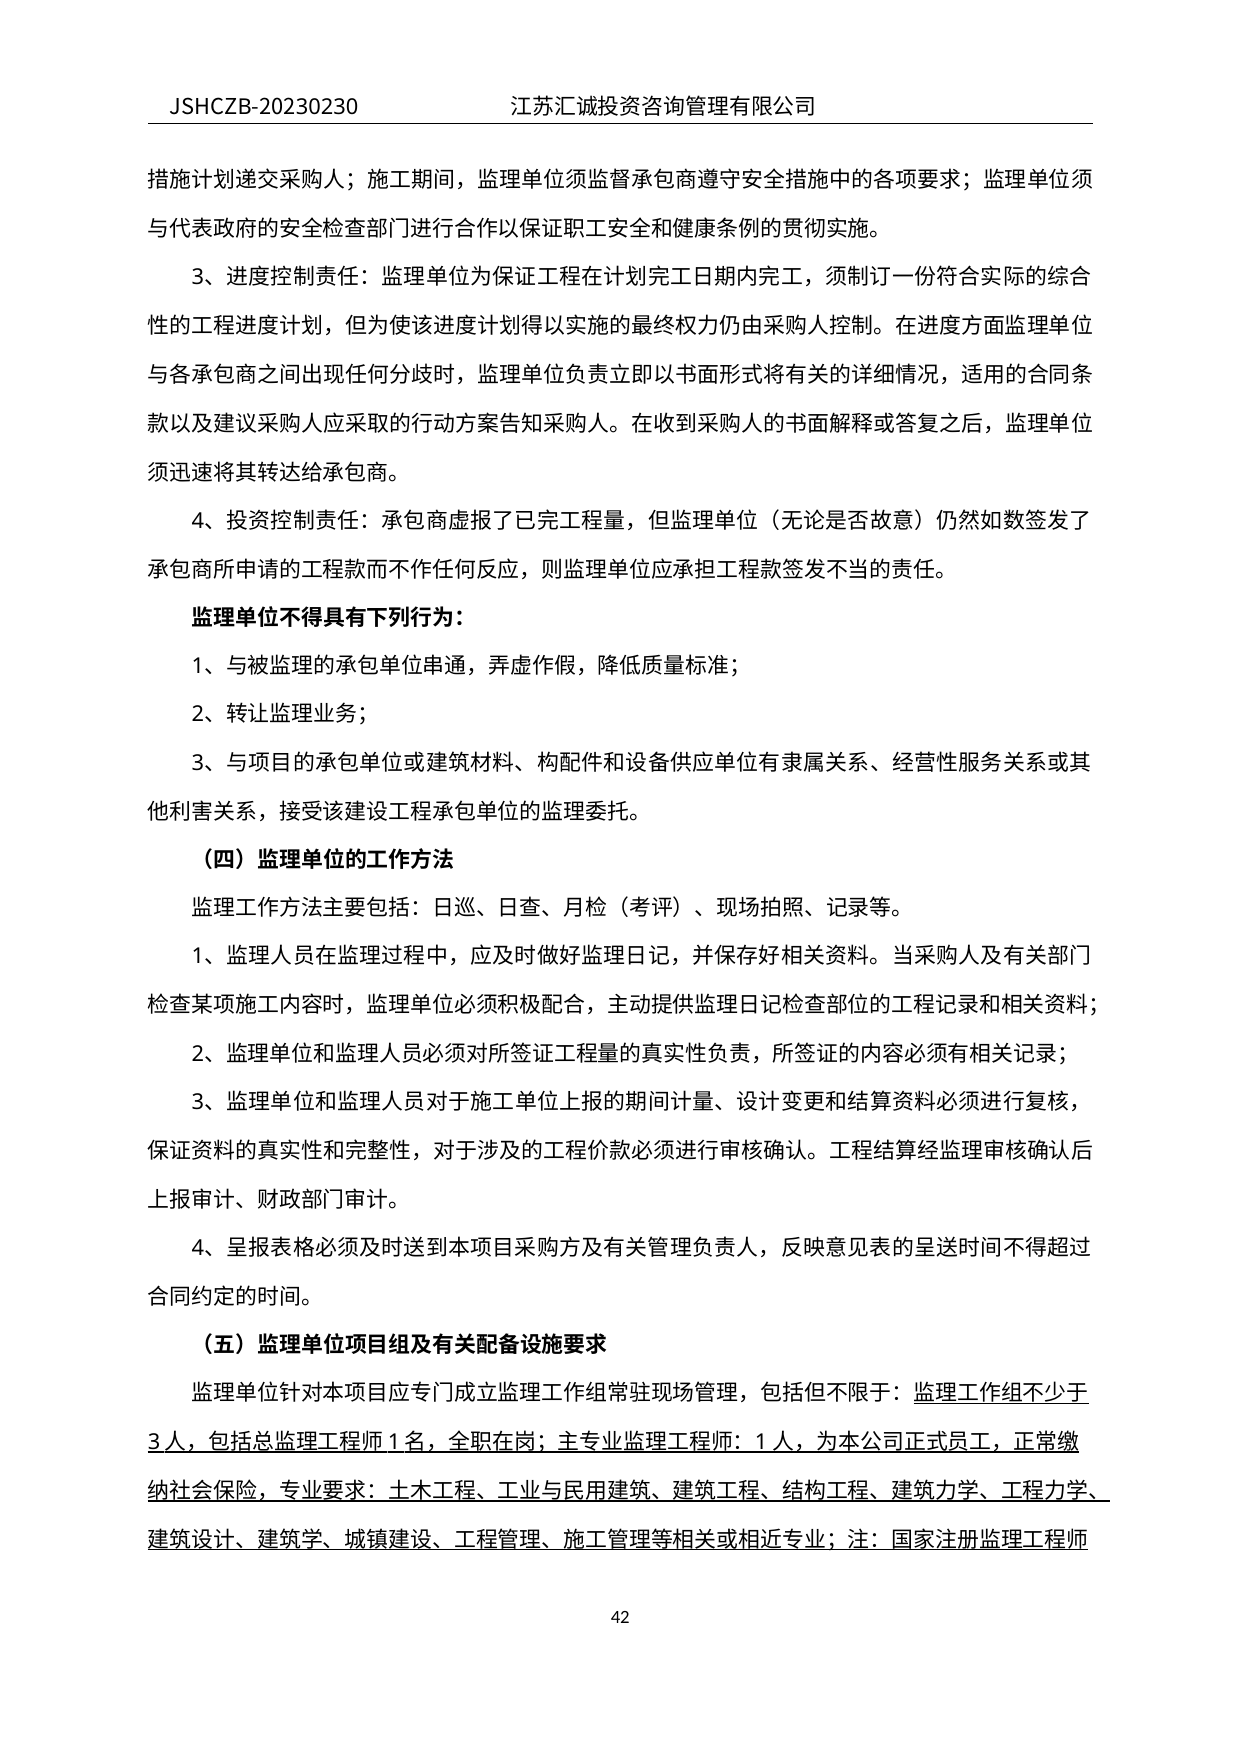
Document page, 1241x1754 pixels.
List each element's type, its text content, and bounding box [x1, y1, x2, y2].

text 4、呈报表格必须及时送到本项目采购方及有关管理负责人，反映意见表的呈送时间不得超过合同约定的时间。 [148, 1229, 1093, 1311]
text 3、与项目的承包单位或建筑材料、构配件和设备供应单位有隶属关系、经营性服务关系或其他利害关系，接受该建设工程承包单位的监理委托。 [148, 744, 1093, 826]
text 1、与被监理的承包单位串通，弄虚作假，降低质量标准； [148, 648, 1093, 680]
text 2、转让监理业务； [148, 696, 1093, 729]
text 4、投资控制责任：承包商虚报了已完工程量，但监理单位（无论是否故意）仍然如数签发了承包商所申请的工程款而不作任何反应，则监理单位应承担工程款签发不当的责任。 [148, 502, 1093, 584]
text 3、进度控制责任：监理单位为保证工程在计划完工日期内完工，须制订一份符合实际的综合性的工程进度计划，但为使该进度计划得以实施的最终权力仍由采购人控制。在进度方面监理单位与各承包商之间出现任何分歧时，监理单位负责立即以书面形式将有关的详细情况，适用的合同条款以及建议采购人应采取的行动方案告知采购人。在收到采购人的书面解释或答复之后，监理单位须迅速将其转达给承包商。 [148, 259, 1093, 487]
text 监理工作方法主要包括：日巡、日查、月检（考评）、现场拍照、记录等。 [148, 890, 1093, 922]
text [148, 1502, 1093, 1554]
text 1、监理人员在监理过程中，应及时做好监理日记，并保存好相关资料。当采购人及有关部门检查某项施工内容时，监理单位必须积极配合，主动提供监理日记检查部位的工程记录和相关资料； [148, 938, 1093, 1019]
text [148, 162, 1093, 243]
text 3、监理单位和监理人员对于施工单位上报的期间计量、设计变更和结算资料必须进行复核，保证资料的真实性和完整性，对于涉及的工程价款必须进行审核确认。工程结算经监理审核确认后上报审计、财政部门审计。 [148, 1084, 1093, 1214]
text 2、监理单位和监理人员必须对所签证工程量的真实性负责，所签证的内容必须有相关记录； [148, 1035, 1093, 1068]
text 监理单位不得具有下列行为： [148, 599, 1093, 632]
text （五）监理单位项目组及有关配备设施要求 [148, 1327, 1093, 1359]
text （四）监理单位的工作方法 [148, 842, 1093, 874]
